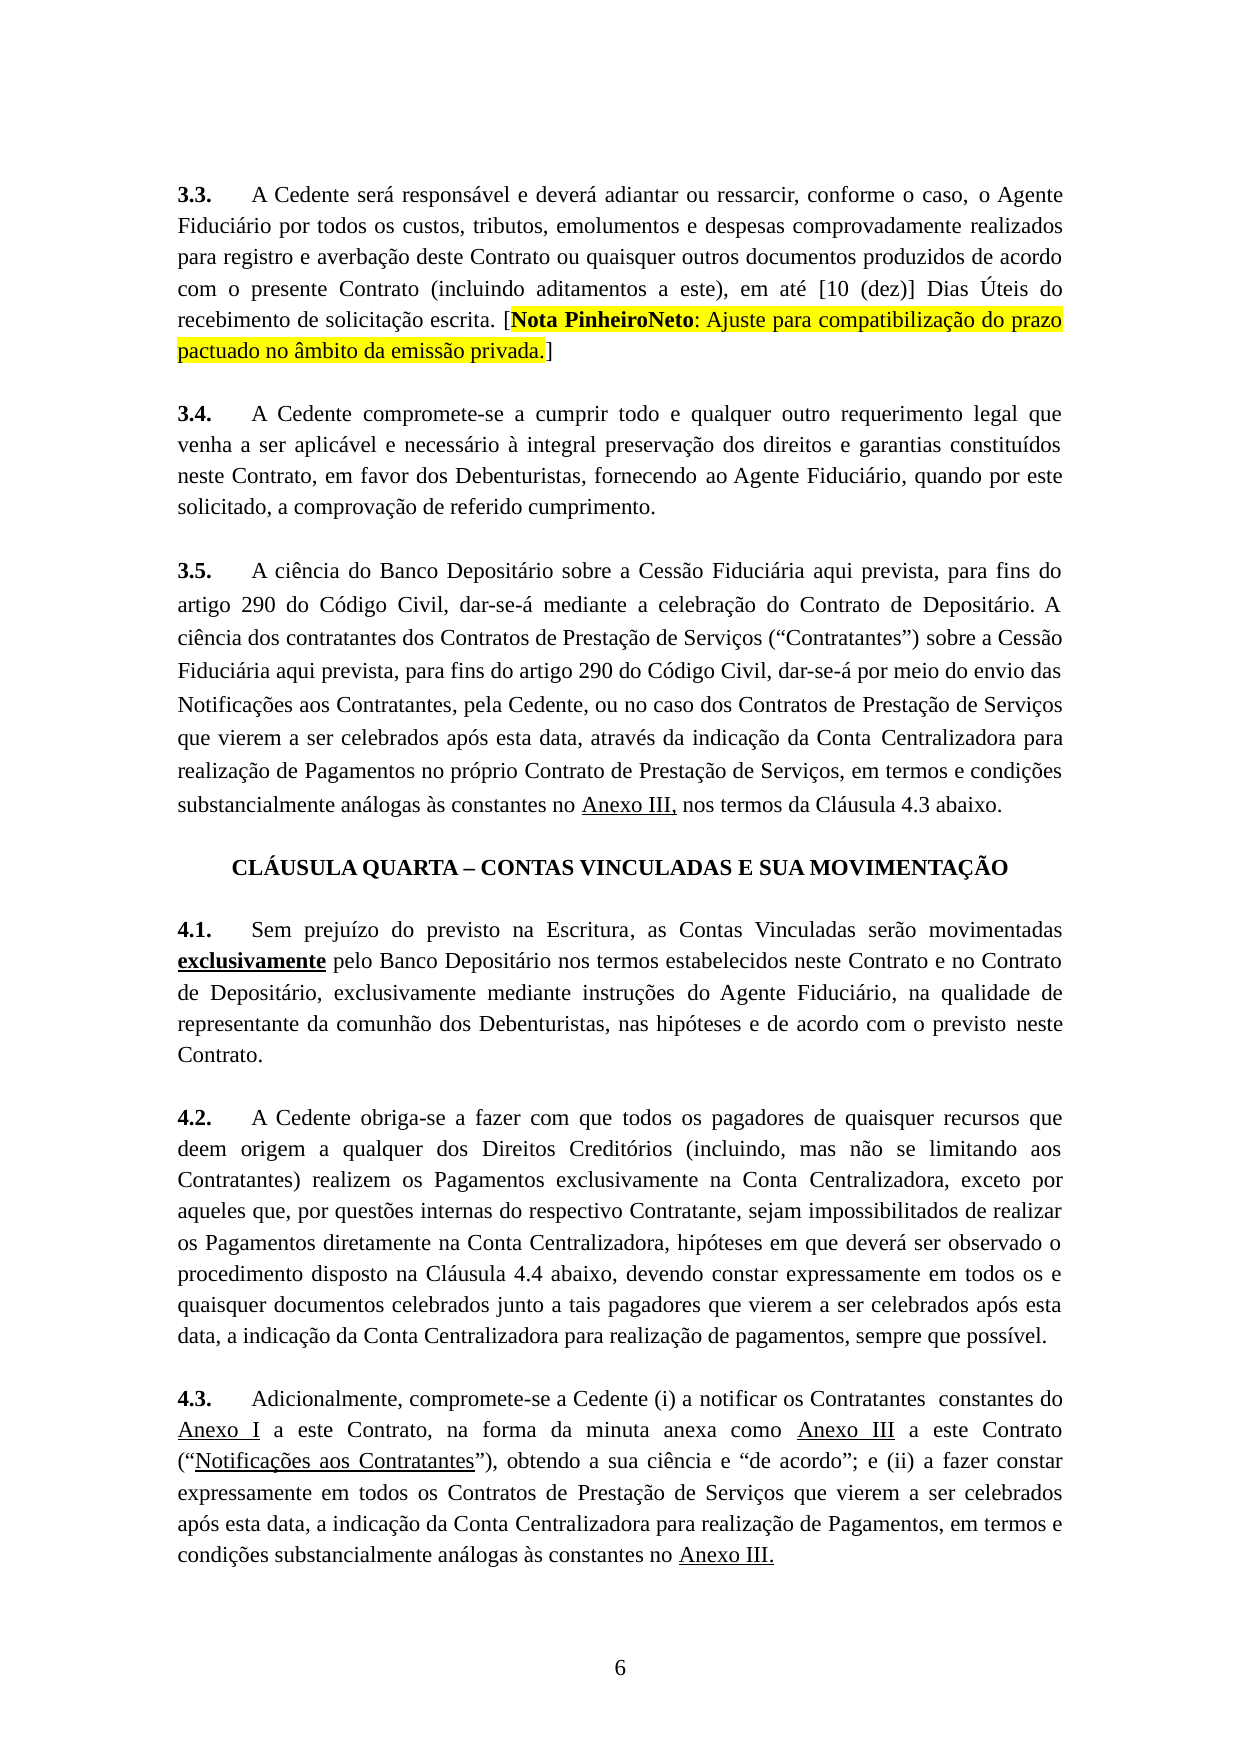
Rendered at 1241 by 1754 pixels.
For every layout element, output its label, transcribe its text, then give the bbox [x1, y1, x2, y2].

list CLÁUSULA QUARTA – CONTAS VINCULADAS E SUA MOVIMENTAÇÃO [177, 850, 1063, 881]
list A Cedente será responsável e deverá adiantar ou ressarcir, conforme o caso, o Agente Fiduciário por todos os custos, tributos, emolumentos e despesas comprovadamente realizados para registro e averbação deste Contrato ou quaisquer outros documentos produzidos de acordo com o presente Contrato (incluindo aditamentos a este), em até [10 (dez)] Dias Úteis do recebimento de solicitação escrita. [Nota PinheiroNeto: Ajuste para compatibilização do prazo pactuado no âmbito da emissão privada.] [177, 177, 1063, 365]
list A ciência do Banco Depositário sobre a Cessão Fiduciária aqui prevista, para fins do artigo 290 do Código Civil, dar-se-á mediante a celebração do Contrato de Depositário. A ciência dos contratantes dos Contratos de Prestação de Serviços (“Contratantes”) sobre a Cessão Fiduciária aqui prevista, para fins do artigo 290 do Código Civil, dar-se-á por meio do envio das Notificações aos Contratantes, pela Cedente, ou no caso dos Contratos de Prestação de Serviços que vierem a ser celebrados após esta data, através da indicação da Conta Centralizadora para realização de Pagamentos no próprio Contrato de Prestação de Serviços, em termos e condições substancialmente análogas às constantes no Anexo III, nos termos da Cláusula 4.3 abaixo. [177, 552, 1063, 819]
list A Cedente compromete-se a cumprir todo e qualquer outro requerimento legal que venha a ser aplicável e necessário à integral preservação dos direitos e garantias constituídos neste Contrato, em favor dos Debenturistas, fornecendo ao Agente Fiduciário, quando por este solicitado, a comprovação de referido cumprimento. [177, 396, 1063, 521]
list Adicionalmente, compromete-se a Cedente (i) a notificar os Contratantes constantes do Anexo I a este Contrato, na forma da minuta anexa como Anexo III a este Contrato (“Notificações aos Contratantes”), obtendo a sua ciência e “de acordo”; e (ii) a fazer constar expressamente em todos os Contratos de Prestação de Serviços que vierem a ser celebrados após esta data, a indicação da Conta Centralizadora para realização de Pagamentos, em termos e condições substancialmente análogas às constantes no Anexo III. [177, 1381, 1063, 1569]
list A Cedente obriga-se a fazer com que todos os pagadores de quaisquer recursos que deem origem a qualquer dos Direitos Creditórios (incluindo, mas não se limitando aos Contratantes) realizem os Pagamentos exclusivamente na Conta Centralizadora, exceto por aqueles que, por questões internas do respectivo Contratante, sejam impossibilitados de realizar os Pagamentos diretamente na Conta Centralizadora, hipóteses em que deverá ser observado o procedimento disposto na Cláusula 4.4 abaixo, devendo constar expressamente em todos os e quaisquer documentos celebrados junto a tais pagadores que vierem a ser celebrados após esta data, a indicação da Conta Centralizadora para realização de pagamentos, sempre que possível. [177, 1100, 1063, 1350]
list Sem prejuízo do previsto na Escritura, as Contas Vinculadas serão movimentadas exclusivamente pelo Banco Depositário nos termos estabelecidos neste Contrato e no Contrato de Depositário, exclusivamente mediante instruções do Agente Fiduciário, na qualidade de representante da comunhão dos Debenturistas, nas hipóteses e de acordo com o previsto neste Contrato. [177, 913, 1063, 1069]
